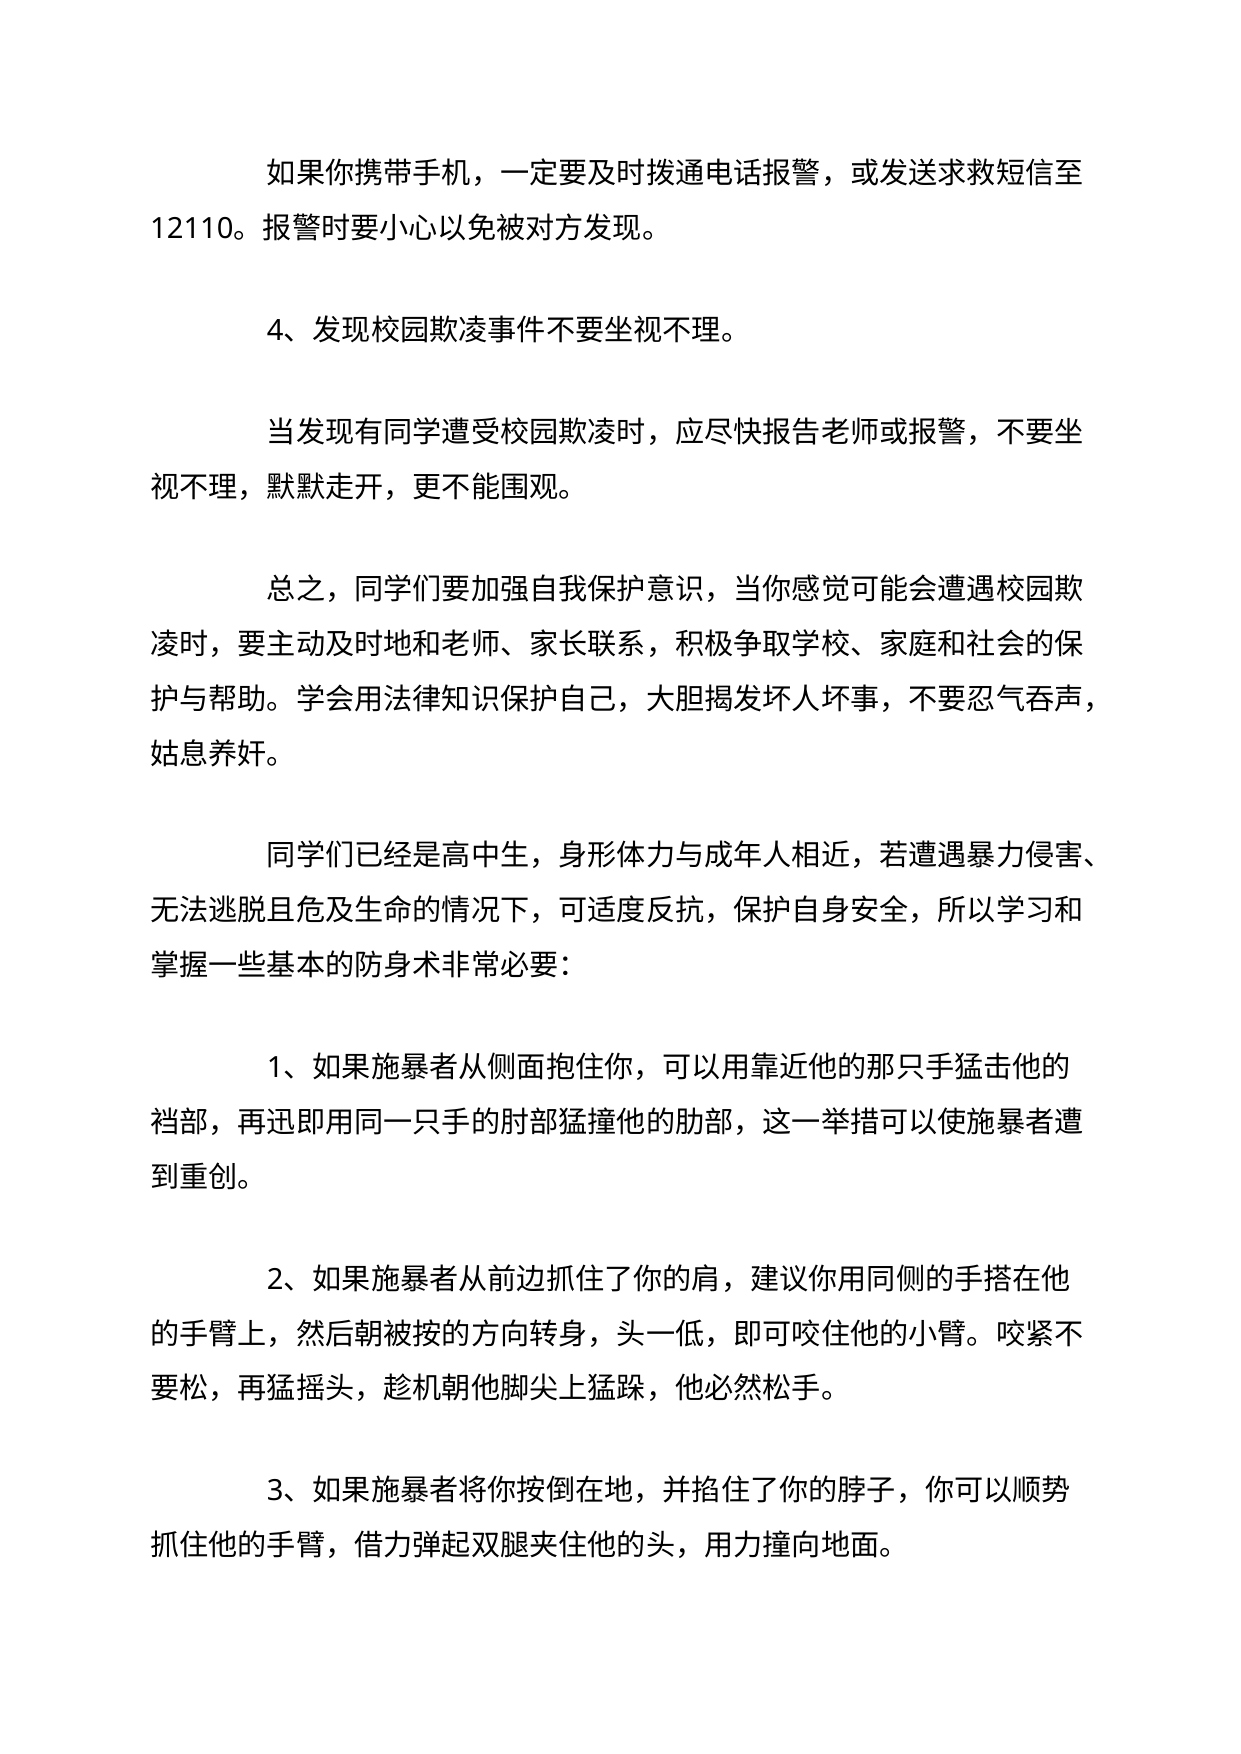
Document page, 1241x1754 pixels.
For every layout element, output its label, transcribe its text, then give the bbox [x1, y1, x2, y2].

text 总之，同学们要加强自我保护意识，当你感觉可能会遭遇校园欺凌时，要主动及时地和老师、家长联系，积极争取学校、家庭和社会的保护与帮助。学会用法律知识保护自己，大胆揭发坏人坏事，不要忍气吞声，姑息养奸。 [150, 566, 1090, 772]
text 如果你携带手机，一定要及时拨通电话报警，或发送求救短信至12110。报警时要小心以免被对方发现。 [150, 150, 1090, 247]
text 当发现有同学遭受校园欺凌时，应尽快报告老师或报警，不要坐视不理，默默走开，更不能围观。 [150, 409, 1090, 506]
text 1、如果施暴者从侧面抱住你，可以用靠近他的那只手猛击他的裆部，再迅即用同一只手的肘部猛撞他的肋部，这一举措可以使施暴者遭到重创。 [150, 1043, 1090, 1196]
text 同学们已经是高中生，身形体力与成年人相近，若遭遇暴力侵害、无法逃脱且危及生命的情况下，可适度反抗，保护自身安全，所以学习和掌握一些基本的防身术非常必要： [150, 832, 1090, 984]
text 2、如果施暴者从前边抓住了你的肩，建议你用同侧的手搭在他的手臂上，然后朝被按的方向转身，头一低，即可咬住他的小臂。咬紧不要松，再猛摇头，趁机朝他脚尖上猛跺，他必然松手。 [150, 1255, 1090, 1407]
text 4、发现校园欺凌事件不要坐视不理。 [150, 307, 1090, 349]
text 3、如果施暴者将你按倒在地，并掐住了你的脖子，你可以顺势抓住他的手臂，借力弹起双腿夹住他的头，用力撞向地面。 [150, 1467, 1090, 1564]
